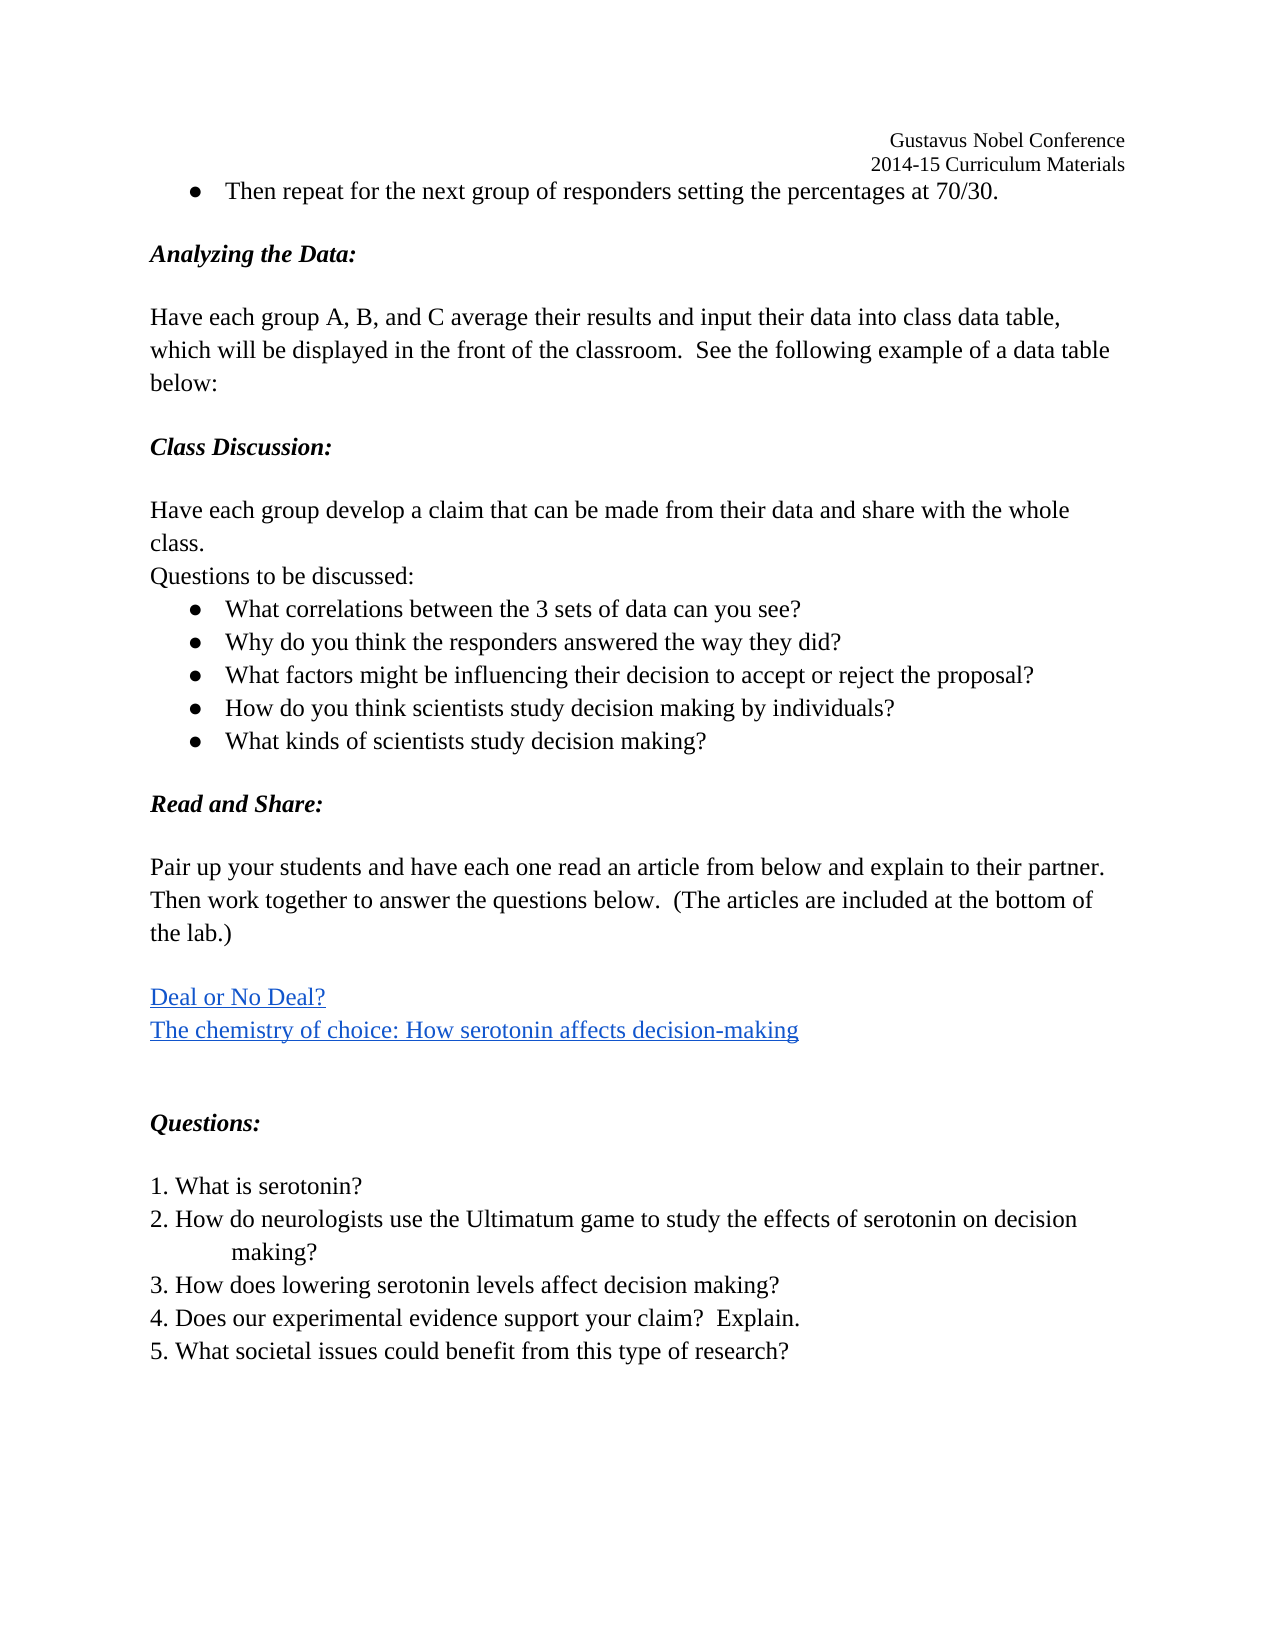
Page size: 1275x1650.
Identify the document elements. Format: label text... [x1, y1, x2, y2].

text making? [150, 1237, 1125, 1266]
text Have each group develop a claim that can be made from their data and share with the whole class. [150, 495, 1125, 557]
text Questions: [150, 1108, 1125, 1137]
list Why do you think the responders answered the way they did? [188, 627, 1125, 656]
text 5. What societal issues could benefit from this type of research? [150, 1336, 1125, 1365]
list What kinds of scientists study decision making? [188, 726, 1125, 755]
text Analyzing the Data: [150, 239, 1125, 268]
list Then repeat for the next group of responders setting the percentages at 70/30. [188, 176, 1125, 204]
text Questions to be discussed: [150, 561, 1125, 589]
text Pair up your students and have each one read an article from below and explain to their partner. Then work together to answer the questions below. (The articles are included at the bottom of the lab.) [150, 852, 1125, 947]
text 1. What is serotonin? [150, 1171, 1125, 1200]
text Have each group A, B, and C average their results and input their data into class data table, which will be displayed in the front of the classroom. See the following example of a data table below: [150, 302, 1125, 397]
list What correlations between the 3 sets of data can you see? [188, 594, 1125, 623]
text 2. How do neurologists use the Ultimatum game to study the effects of serotonin on decision [150, 1204, 1125, 1233]
text Read and Share: [150, 789, 1125, 818]
text The chemistry of choice: How serotonin affects decision-making [150, 1015, 1125, 1043]
text Class Discussion: [150, 432, 1125, 460]
text 3. How does lowering serotonin levels affect decision making? [150, 1270, 1125, 1299]
list How do you think scientists study decision making by individuals? [188, 693, 1125, 722]
text Deal or No Deal? [150, 982, 1125, 1010]
list What factors might be influencing their decision to accept or reject the proposal? [188, 660, 1125, 689]
text 4. Does our experimental evidence support your claim? Explain. [150, 1303, 1125, 1332]
